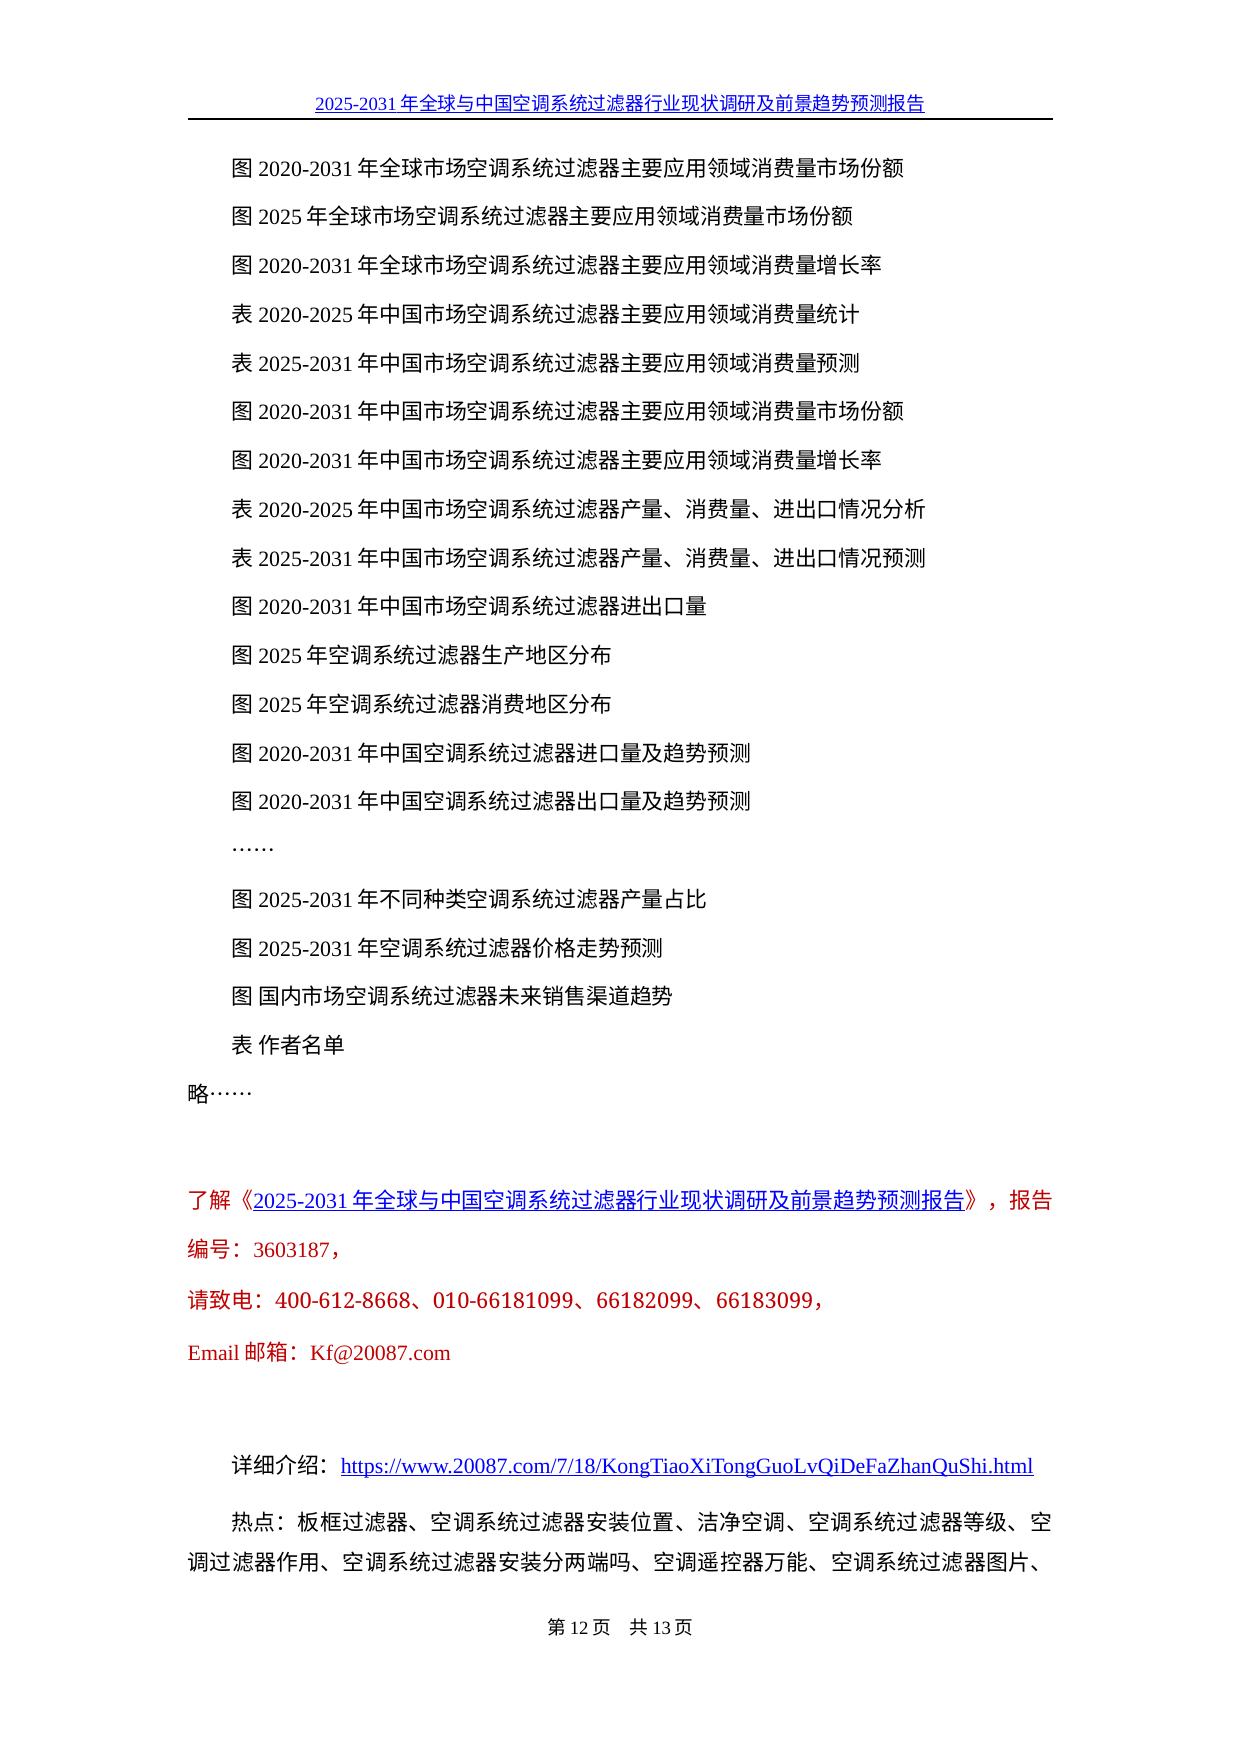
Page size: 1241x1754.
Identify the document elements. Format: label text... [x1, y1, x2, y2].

text Email邮箱：Kf@20087.com [187, 1335, 1053, 1367]
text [187, 1504, 1053, 1577]
text 了解《2025-2031年全球与中国空调系统过滤器行业现状调研及前景趋势预测报告》，报告编号：3603187， [187, 1183, 1053, 1264]
text 请致电：400-612-8668、010-66181099、66182099、66183099， [187, 1283, 1053, 1316]
text 详细介绍：https://www.20087.com/7/18/KongTiaoXiTongGuoLvQiDeFaZhanQuShi.html [187, 1448, 1053, 1480]
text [187, 150, 1053, 1109]
